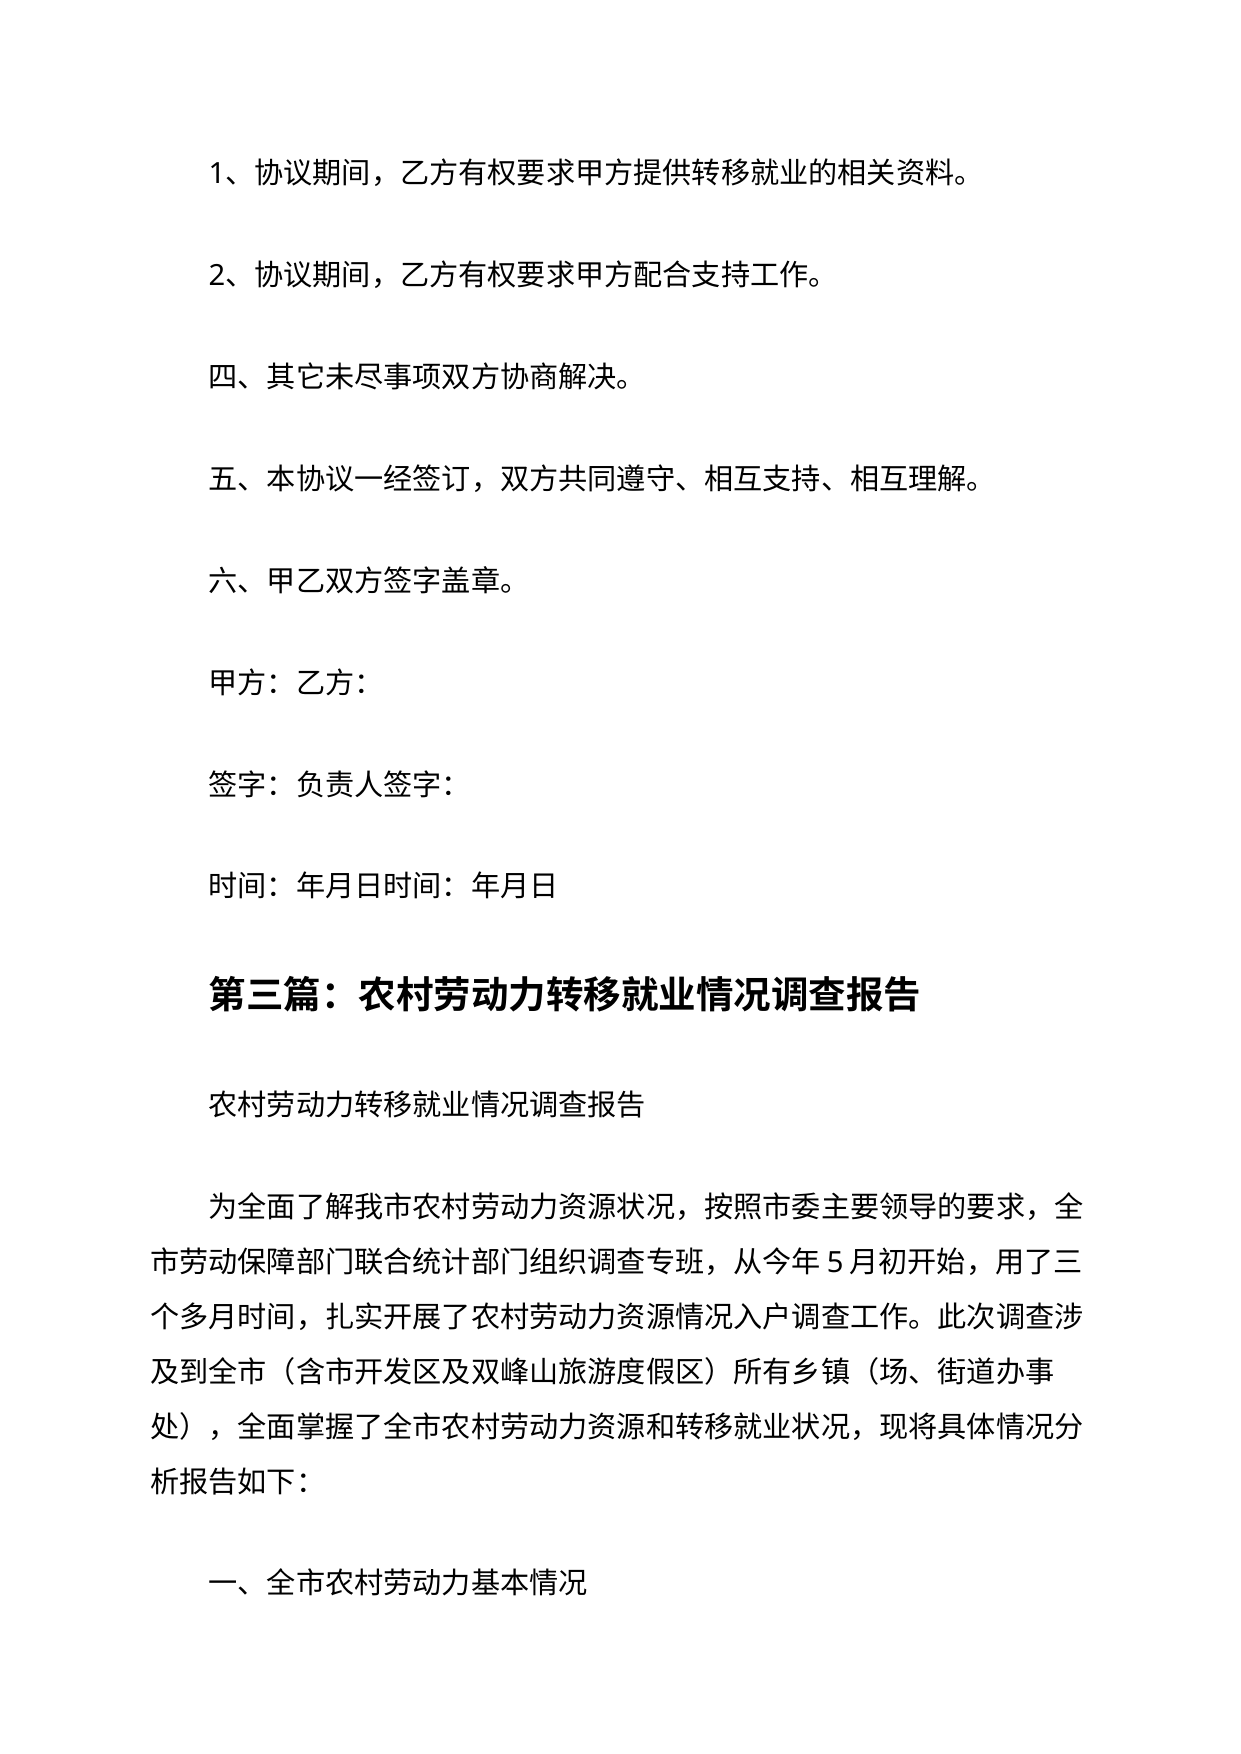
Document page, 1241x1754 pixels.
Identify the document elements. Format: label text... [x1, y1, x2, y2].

text 第三篇：农村劳动力转移就业情况调查报告 [150, 964, 1090, 1019]
text 为全面了解我市农村劳动力资源状况，按照市委主要领导的要求，全市劳动保障部门联合统计部门组织调查专班，从今年5月初开始，用了三个多月时间，扎实开展了农村劳动力资源情况入户调查工作。此次调查涉及到全市（含市开发区及双峰山旅游度假区）所有乡镇（场、街道办事处），全面掌握了全市农村劳动力资源和转移就业状况，现将具体情况分析报告如下： [150, 1184, 1090, 1501]
text 六、甲乙双方签字盖章。 [150, 557, 1090, 600]
text 2、协议期间，乙方有权要求甲方配合支持工作。 [150, 252, 1090, 294]
text 一、全市农村劳动力基本情况 [150, 1560, 1090, 1602]
text 时间：年月日时间：年月日 [150, 863, 1090, 905]
text 1、协议期间，乙方有权要求甲方提供转移就业的相关资料。 [150, 150, 1090, 192]
text 农村劳动力转移就业情况调查报告 [150, 1082, 1090, 1124]
text 签字：负责人签字： [150, 761, 1090, 803]
text 四、其它未尽事项双方协商解决。 [150, 354, 1090, 396]
text 甲方：乙方： [150, 659, 1090, 702]
text 五、本协议一经签订，双方共同遵守、相互支持、相互理解。 [150, 456, 1090, 498]
